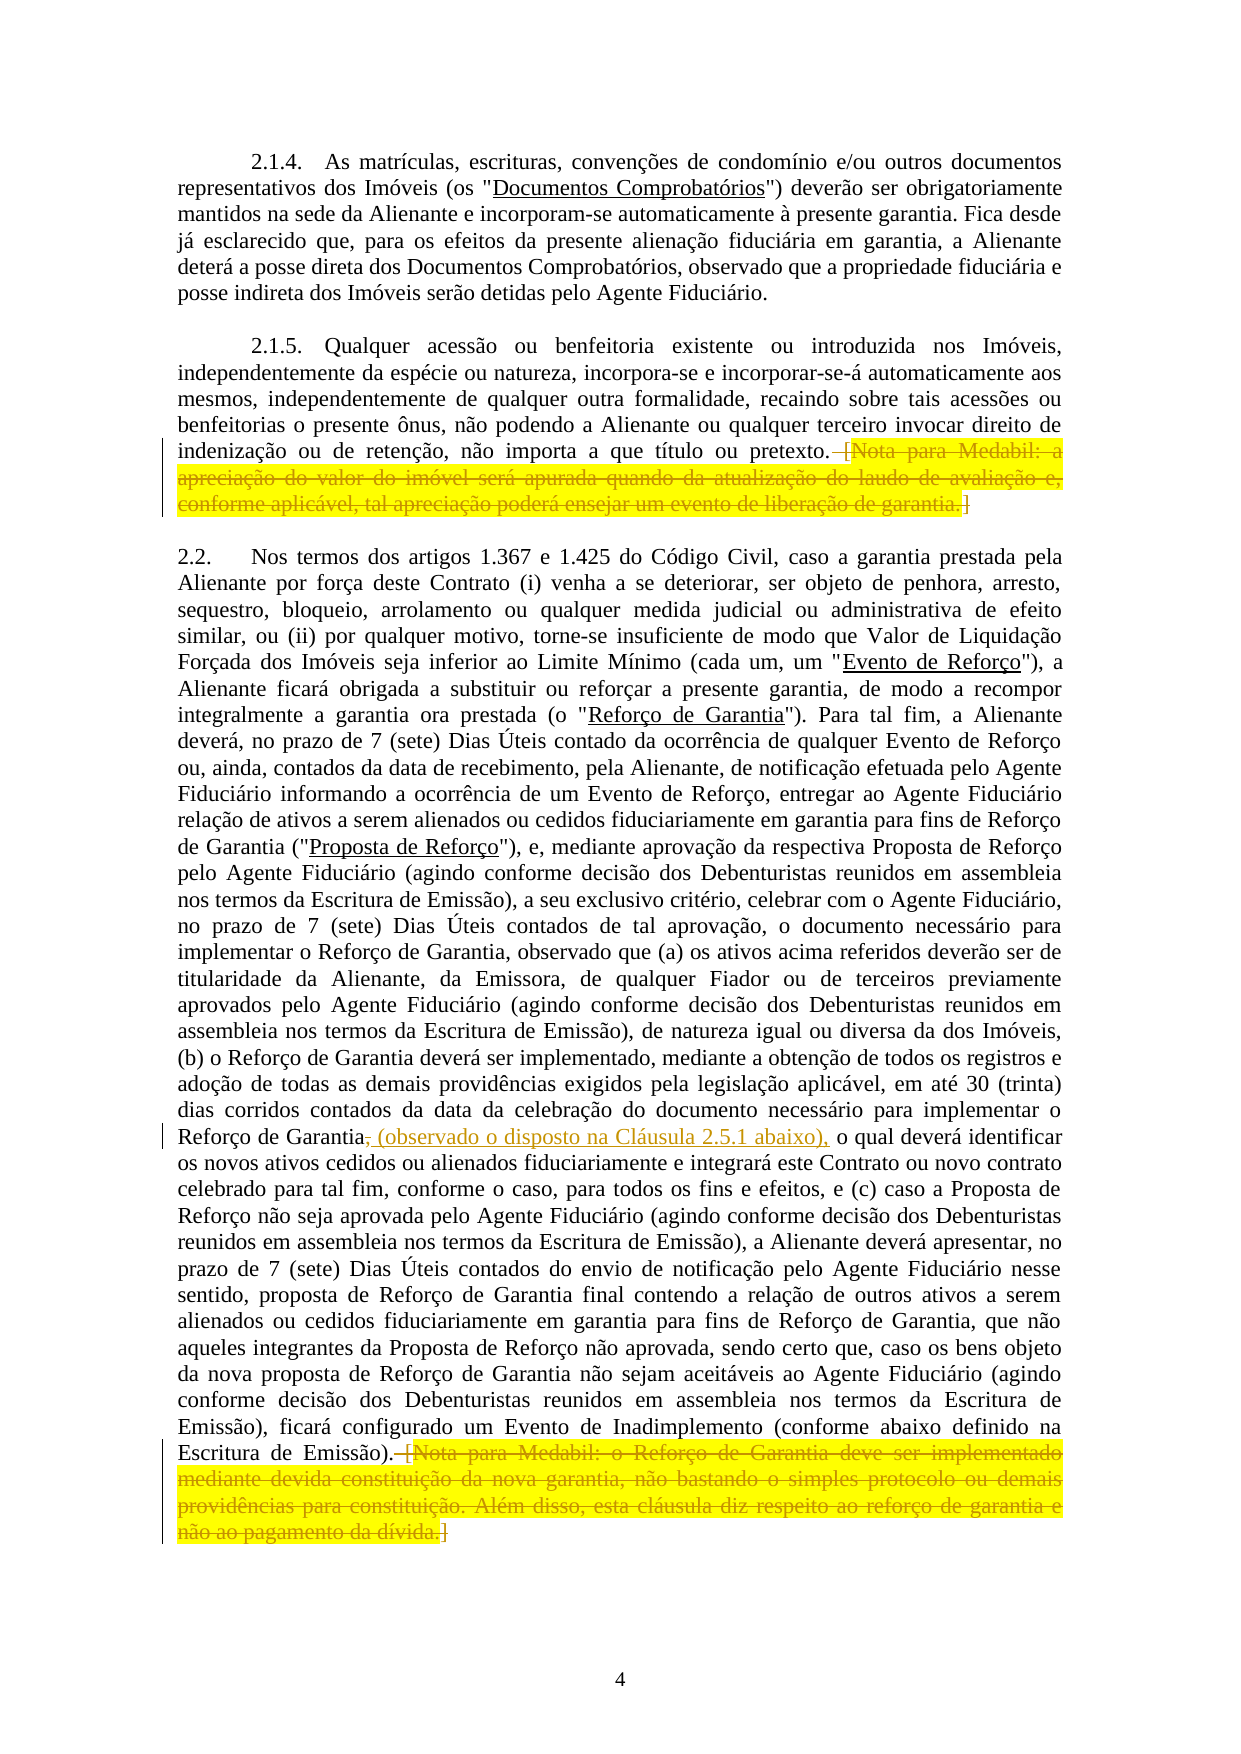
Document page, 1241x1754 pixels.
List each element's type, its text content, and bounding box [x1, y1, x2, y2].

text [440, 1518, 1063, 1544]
text 2.1.5. Qualquer acessão ou benfeitoria existente ou introduzida nos Imóveis, independentemente da espécie ou natureza, incorpora-se e incorporar-se-á automaticamente aos mesmos, independentemente de qualquer outra formalidade, recaindo sobre tais acessões ou benfeitorias o presente ônus, não podendo a Alienante ou qualquer terceiro invocar direito de indenização ou de retenção, não importa a que título ou pretexto. [177, 332, 1063, 464]
text 2.1.4. As matrículas, escrituras, convenções de condomínio e/ou outros documentos representativos dos Imóveis (os "Documentos Comprobatórios") deverão ser obrigatoriamente mantidos na sede da Alienante e incorporam-se automaticamente à presente garantia. Fica desde já esclarecido que, para os efeitos da presente alienação fiduciária em garantia, a Alienante deterá a posse direta dos Documentos Comprobatórios, observado que a propriedade fiduciária e posse indireta dos Imóveis serão detidas pelo Agente Fiduciário. [177, 148, 1063, 306]
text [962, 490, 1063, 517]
text 2.2. Nos termos dos artigos 1.367 e 1.425 do Código Civil, caso a garantia prestada pela Alienante por força deste Contrato (i) venha a se deteriorar, ser objeto de penhora, arresto, sequestro, bloqueio, arrolamento ou qualquer medida judicial ou administrativa de efeito similar, ou (ii) por qualquer motivo, torne-se insuficiente de modo que Valor de Liquidação Forçada dos Imóveis seja inferior ao Limite Mínimo (cada um, um "Evento de Reforço"), a Alienante ficará obrigada a substituir ou reforçar a presente garantia, de modo a recompor integralmente a garantia ora prestada (o "Reforço de Garantia"). Para tal fim, a Alienante deverá, no prazo de 7 (sete) Dias Úteis contado da ocorrência de qualquer Evento de Reforço ou, ainda, contados da data de recebimento, pela Alienante, de notificação efetuada pelo Agente Fiduciário informando a ocorrência de um Evento de Reforço, entregar ao Agente Fiduciário relação de ativos a serem alienados ou cedidos fiduciariamente em garantia para fins de Reforço de Garantia ("Proposta de Reforço"), e, mediante aprovação da respectiva Proposta de Reforço pelo Agente Fiduciário (agindo conforme decisão dos Debenturistas reunidos em assembleia nos termos da Escritura de Emissão), a seu exclusivo critério, celebrar com o Agente Fiduciário, no prazo de 7 (sete) Dias Úteis contados de tal aprovação, o documento necessário para implementar o Reforço de Garantia, observado que (a) os ativos acima referidos deverão ser de titularidade da Alienante, da Emissora, de qualquer Fiador ou de terceiros previamente aprovados pelo Agente Fiduciário (agindo conforme decisão dos Debenturistas reunidos em assembleia nos termos da Escritura de Emissão), de natureza igual ou diversa da dos Imóveis, (b) o Reforço de Garantia deverá ser implementado, mediante a obtenção de todos os registros e adoção de todas as demais providências exigidos pela legislação aplicável, em até 30 (trinta) dias corridos contados da data da celebração do documento necessário para implementar o Reforço de Garantia o qual deverá identificar os novos ativos cedidos ou alienados fiduciariamente e integrará este Contrato ou novo contrato celebrado para tal fim, conforme o caso, para todos os fins e efeitos, e (c) caso a Proposta de Reforço não seja aprovada pelo Agente Fiduciário (agindo conforme decisão dos Debenturistas reunidos em assembleia nos termos da Escritura de Emissão), a Alienante deverá apresentar, no prazo de 7 (sete) Dias Úteis contados do envio de notificação pelo Agente Fiduciário nesse sentido, proposta de Reforço de Garantia final contendo a relação de outros ativos a serem alienados ou cedidos fiduciariamente em garantia para fins de Reforço de Garantia, que não aqueles integrantes da Proposta de Reforço não aprovada, sendo certo que, caso os bens objeto da nova proposta de Reforço de Garantia não sejam aceitáveis ao Agente Fiduciário (agindo conforme decisão dos Debenturistas reunidos em assembleia nos termos da Escritura de Emissão), ficará configurado um Evento de Inadimplemento (conforme abaixo definido na Escritura de Emissão). [177, 543, 1063, 1465]
